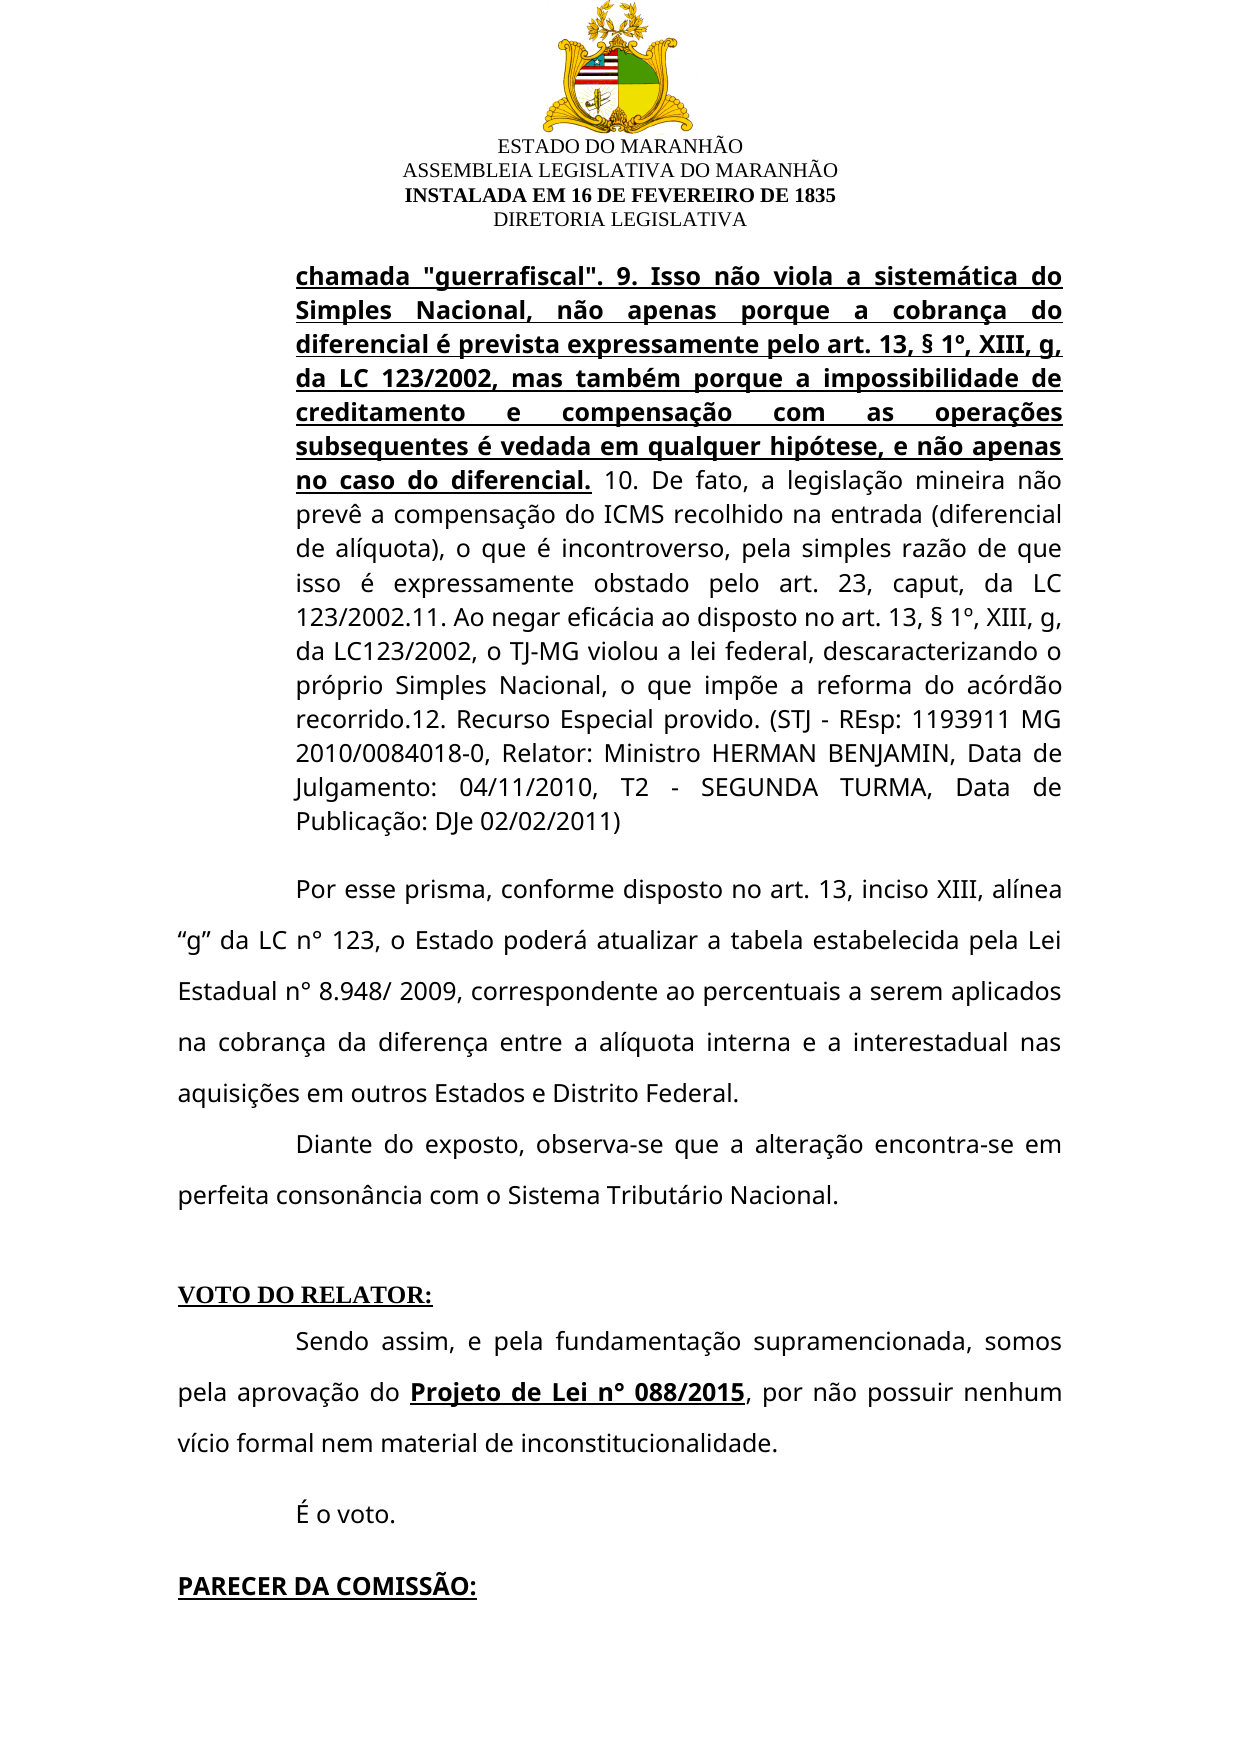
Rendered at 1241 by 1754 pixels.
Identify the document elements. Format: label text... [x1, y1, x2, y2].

text VOTO DO RELATOR: [177, 1280, 1063, 1309]
picture [542, 0, 698, 135]
text Por esse prisma, conforme disposto no art. 13, inciso XIII, alínea “g” da LC n° 123, o Estado poderá atualizar a tabela estabelecida pela Lei Estadual n° 8.948/ 2009, correspondente ao percentuais a serem aplicados na cobrança da diferença entre a alíquota interna e a interestadual nas aquisições em outros Estados e Distrito Federal. [177, 872, 1063, 1110]
text Diante do exposto, observa-se que a alteração encontra-se em perfeita consonância com o Sistema Tributário Nacional. [177, 1127, 1063, 1212]
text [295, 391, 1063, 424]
text Sendo assim, e pela fundamentação supramencionada, somos pela aprovação do Projeto de Lei n° 088/2015, por não possuir nenhum vício formal nem material de inconstitucionalidade. [177, 1323, 1063, 1459]
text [295, 459, 1063, 838]
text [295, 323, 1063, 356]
text PARECER DA COMISSÃO: [177, 1569, 1063, 1603]
text É o voto. [177, 1497, 1063, 1531]
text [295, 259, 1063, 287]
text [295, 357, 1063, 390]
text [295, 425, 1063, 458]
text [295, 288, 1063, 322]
